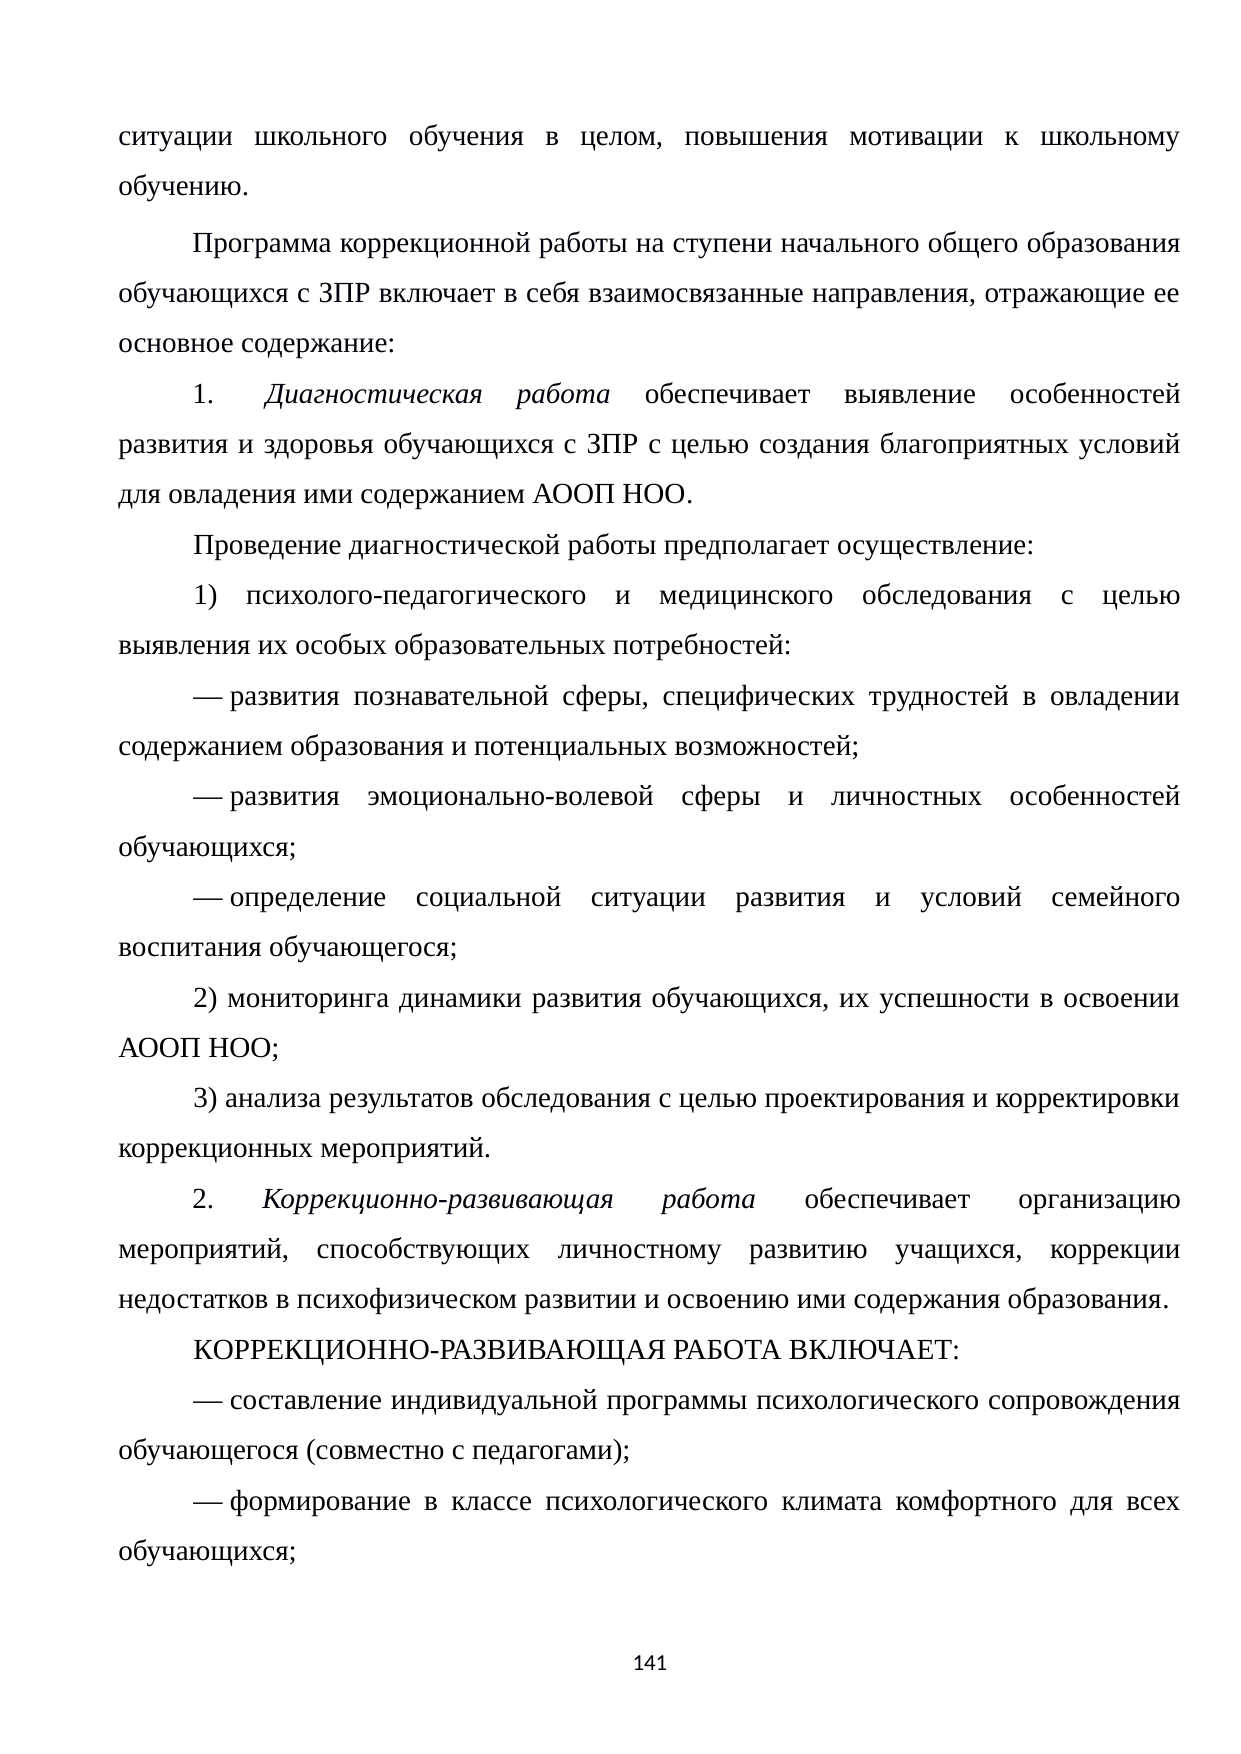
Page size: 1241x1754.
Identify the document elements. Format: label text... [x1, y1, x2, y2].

text 2) мониторинга динамики развития обучающихся, их успешности в освоении АООП НОО; [118, 980, 1181, 1063]
list Диагностическая работа обеспечивает выявление особенностей развития и здоровья обучающихся с ЗПР с целью создания благоприятных условий для овладения ими содержанием АООП НОО. [118, 376, 1181, 510]
text 3) анализа результатов обследования с целью проектирования и корректировки коррекционных мероприятий. [118, 1080, 1181, 1164]
text ― развития эмоционально-волевой сферы и личностных особенностей обучающихся; [118, 778, 1181, 862]
text Программа коррекционной работы на ступени начального общего образования обучающихся с ЗПР включает в себя взаимосвязанные направления, отражающие ее основное содержание: [118, 225, 1181, 359]
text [118, 118, 1181, 202]
text 1) психолого-педагогического и медицинского обследования с целью выявления их особых образовательных потребностей: [118, 577, 1181, 661]
text ― составление индивидуальной программы психологического сопровождения обучающегося (совместно с педагогами); [118, 1382, 1181, 1466]
text Коррекционно-развивающая работа включает: [118, 1332, 1181, 1365]
text 2. Коррекционно-развивающая работа обеспечивает организацию мероприятий, способствующих личностному развитию учащихся, коррекции недостатков в психофизическом развитии и освоению ими содержания образования. [118, 1181, 1181, 1315]
text ― определение социальной ситуации развития и условий семейного воспитания обучающегося; [118, 879, 1181, 963]
text Проведение диагностической работы предполагает осуществление: [118, 527, 1181, 560]
text ― формирование в классе психологического климата комфортного для всех обучающихся; [118, 1483, 1181, 1567]
text ― развития познавательной сферы, специфических трудностей в овладении содержанием образования и потенциальных возможностей; [118, 678, 1181, 762]
